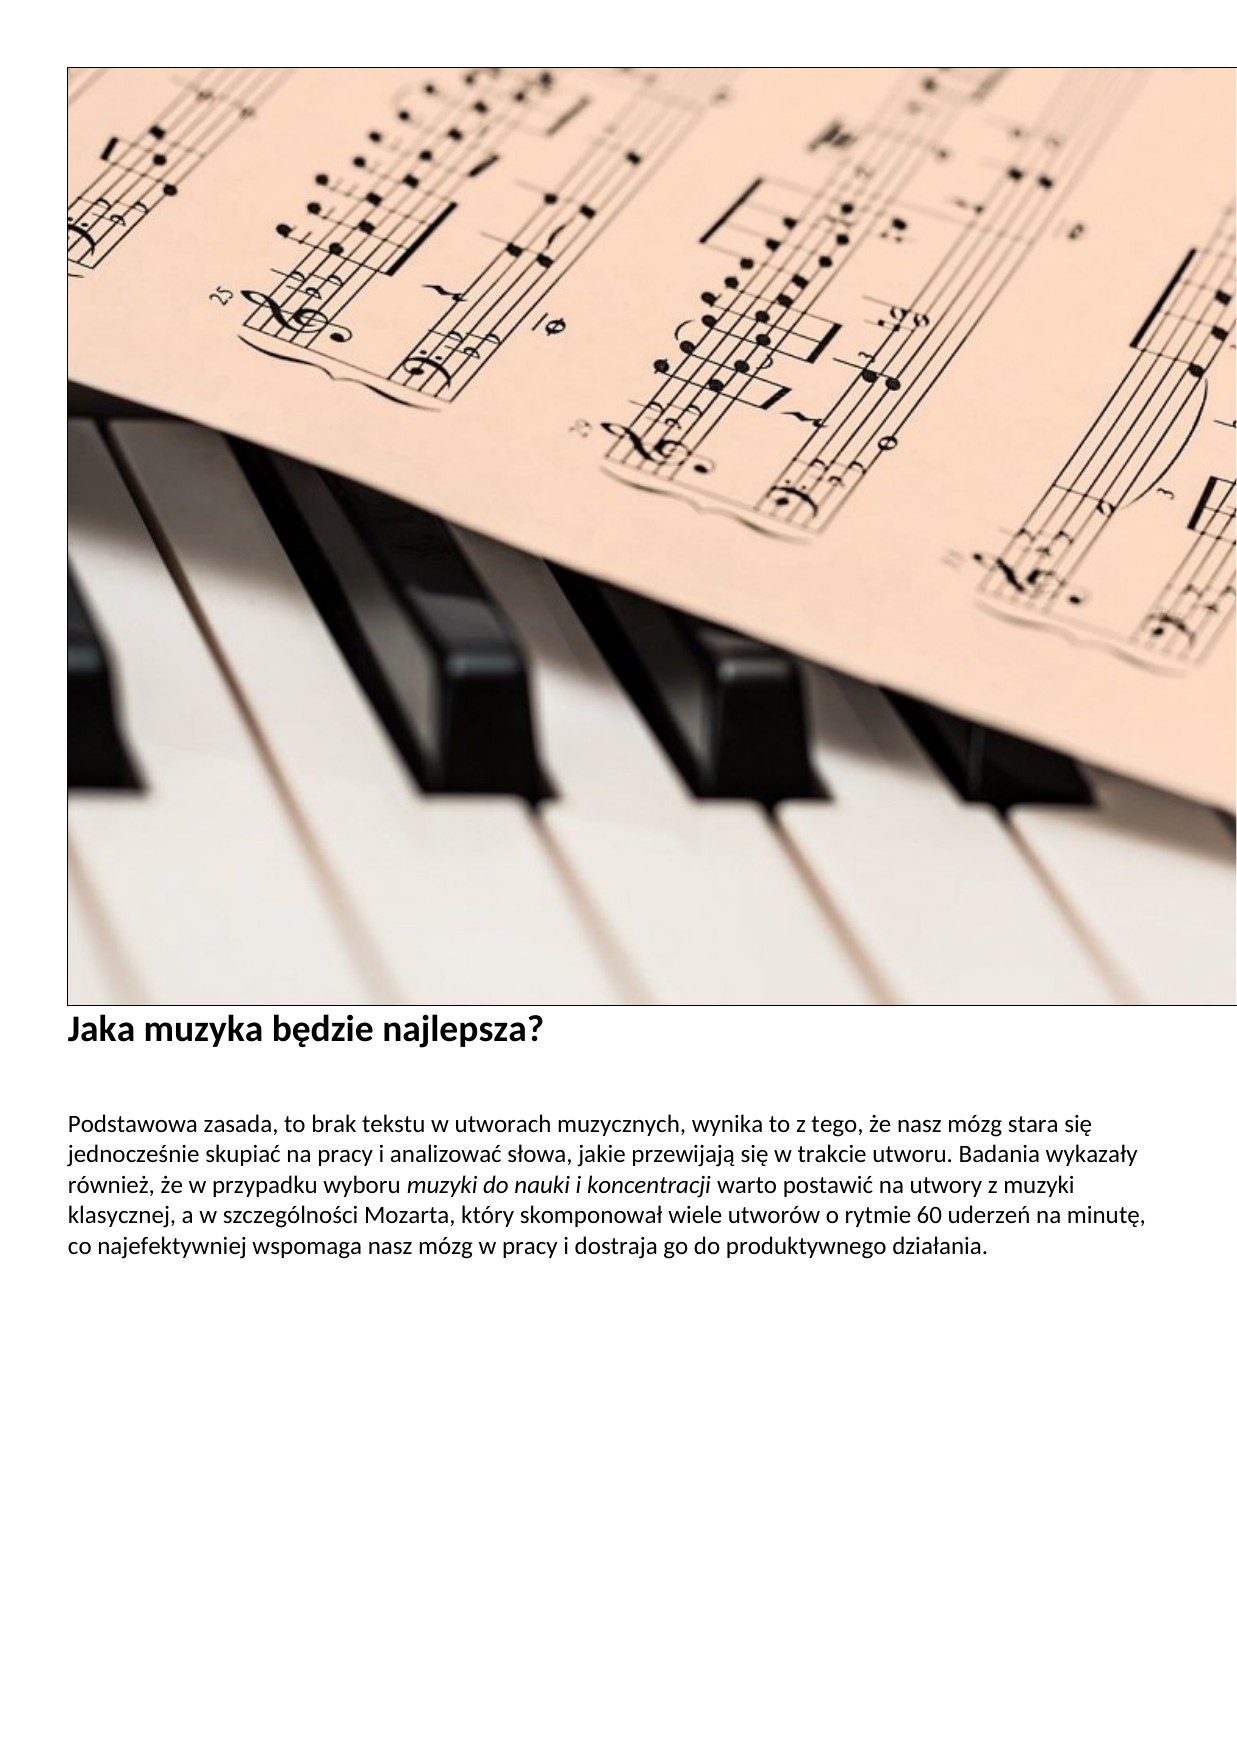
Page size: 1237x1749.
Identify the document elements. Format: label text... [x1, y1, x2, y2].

text Jaka muzyka będzie najlepsza? [68, 1006, 1169, 1051]
text Podstawowa zasada, to brak tekstu w utworach muzycznych, wynika to z tego, że nasz mózg stara się jednocześnie skupiać na pracy i analizować słowa, jakie przewijają się w trakcie utworu. Badania wykazały również, że w przypadku wyboru muzyki do nauki i koncentracji warto postawić na utwory z muzyki klasycznej, a w szczególności Mozarta, który skomponował wiele utworów o rytmie 60 uderzeń na minutę, co najefektywniej wspomaga nasz mózg w pracy i dostraja go do produktywnego działania. [68, 1108, 1169, 1260]
picture [68, 68, 1237, 1005]
